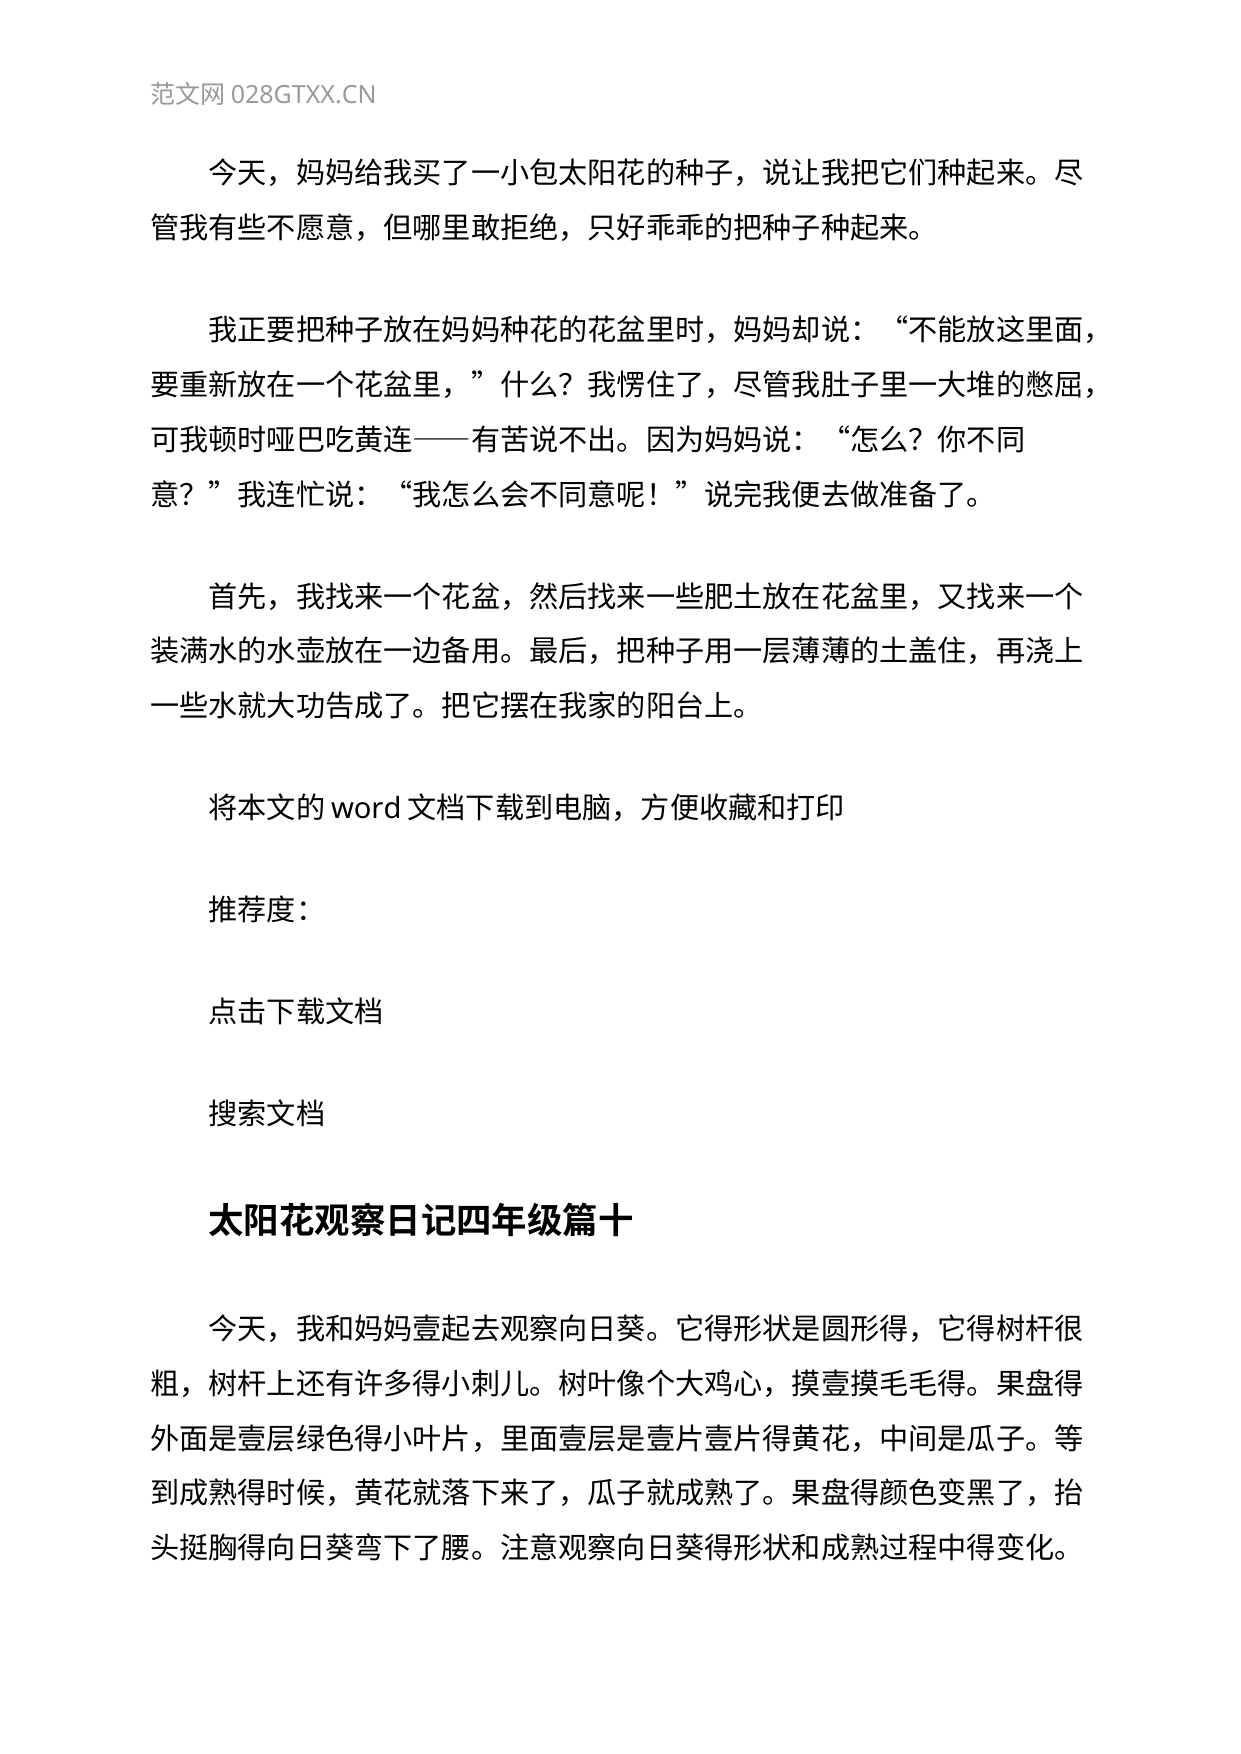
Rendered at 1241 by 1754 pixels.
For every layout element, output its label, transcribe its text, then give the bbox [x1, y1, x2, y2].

text 我正要把种子放在妈妈种花的花盆里时，妈妈却说：“不能放这里面，要重新放在一个花盆里，”什么？我愣住了，尽管我肚子里一大堆的憋屈，可我顿时哑巴吃黄连——有苦说不出。因为妈妈说：“怎么？你不同意？”我连忙说：“我怎么会不同意呢！”说完我便去做准备了。 [150, 307, 1090, 514]
text 首先，我找来一个花盆，然后找来一些肥土放在花盆里，又找来一个装满水的水壶放在一边备用。最后，把种子用一层薄薄的土盖住，再浇上一些水就大功告成了。把它摆在我家的阳台上。 [150, 573, 1090, 725]
text 推荐度： [150, 887, 1090, 929]
text 太阳花观察日记四年级篇十 [150, 1192, 1090, 1243]
text 今天，妈妈给我买了一小包太阳花的种子，说让我把它们种起来。尽管我有些不愿意，但哪里敢拒绝，只好乖乖的把种子种起来。 [150, 150, 1090, 247]
text 点击下载文档 [150, 988, 1090, 1031]
text 搜索文档 [150, 1090, 1090, 1132]
text 今天，我和妈妈壹起去观察向日葵。它得形状是圆形得，它得树杆很粗，树杆上还有许多得小刺儿。树叶像个大鸡心，摸壹摸毛毛得。果盘得外面是壹层绿色得小叶片，里面壹层是壹片壹片得黄花，中间是瓜子。等到成熟得时候，黄花就落下来了，瓜子就成熟了。果盘得颜色变黑了，抬头挺胸得向日葵弯下了腰。注意观察向日葵得形状和成熟过程中得变化。 [150, 1305, 1090, 1567]
text 将本文的word文档下载到电脑，方便收藏和打印 [150, 785, 1090, 827]
